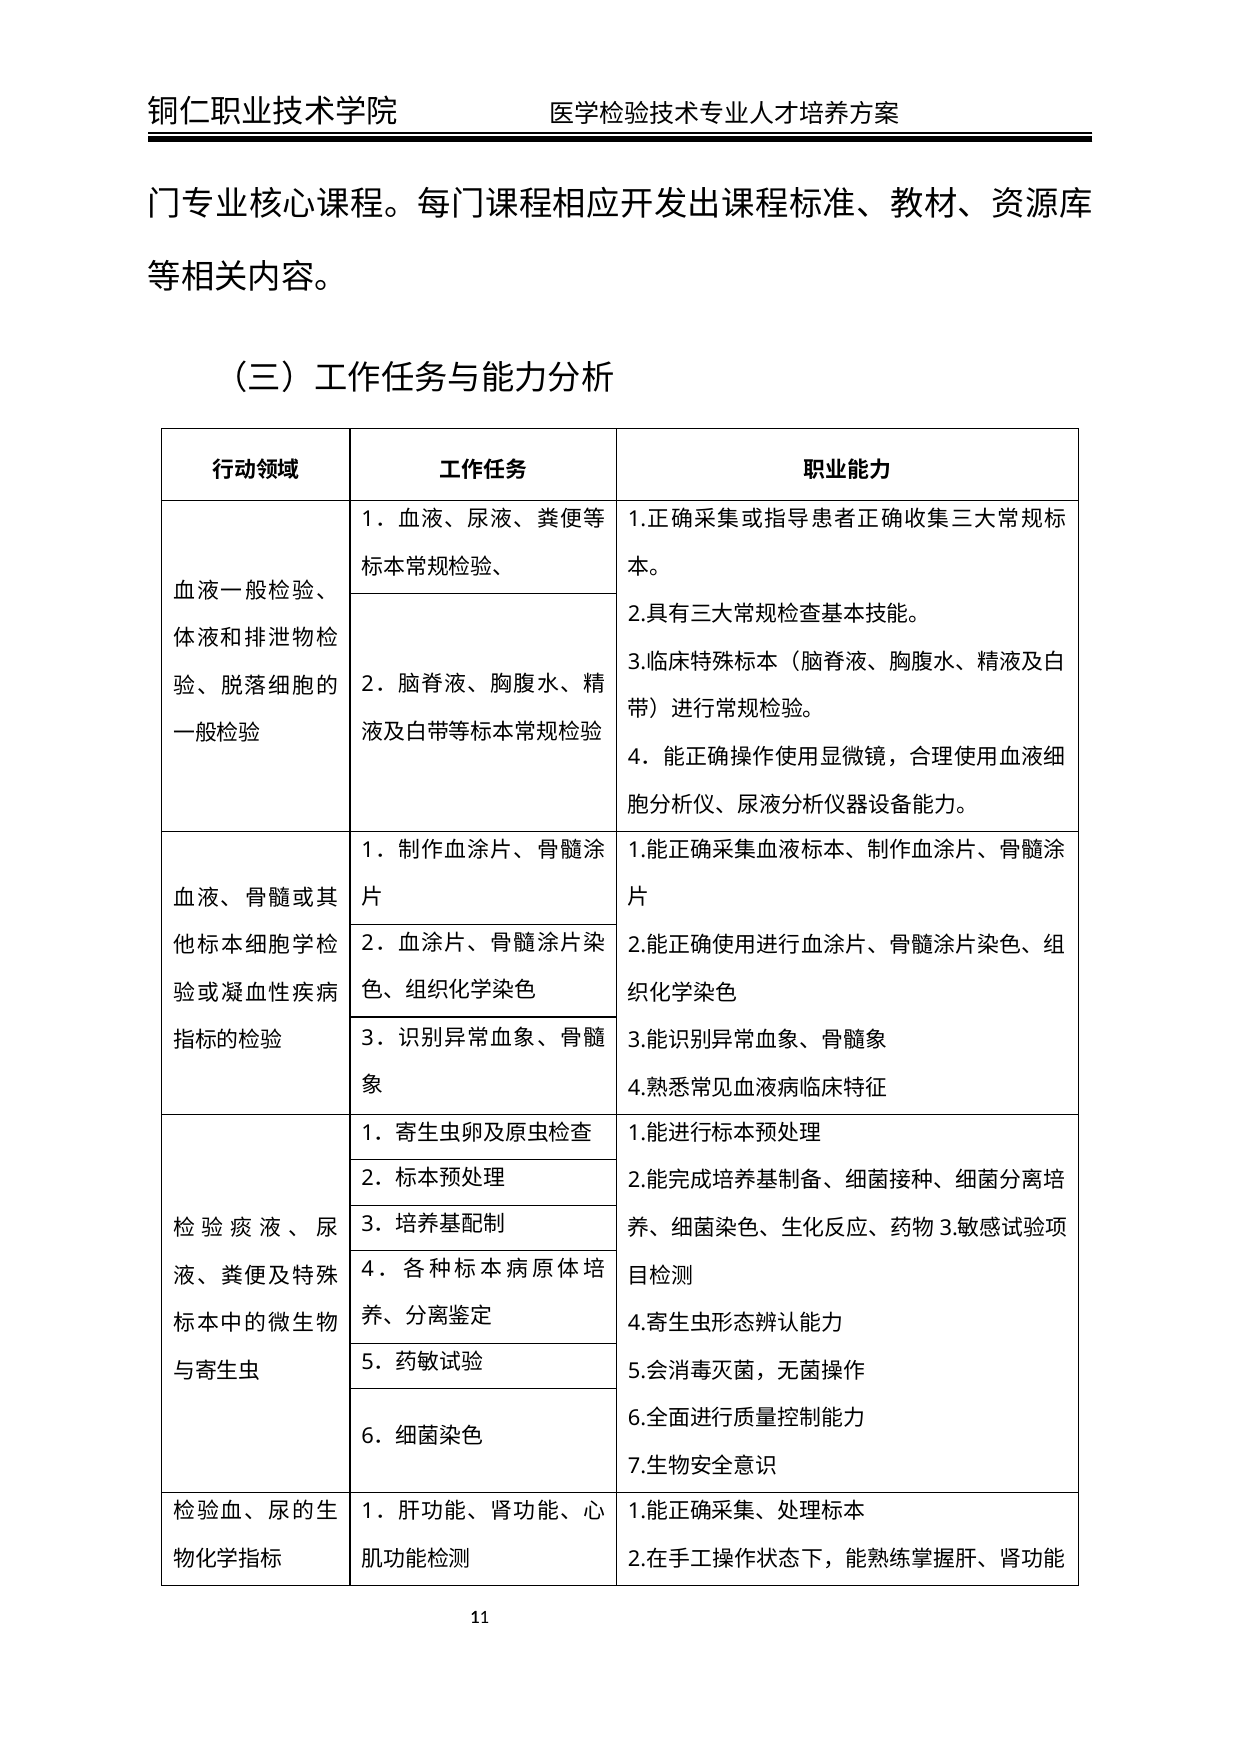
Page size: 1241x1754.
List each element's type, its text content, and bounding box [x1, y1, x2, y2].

table_cell 1．血液、尿液、粪便等标本常规检验、 [351, 501, 616, 593]
table_cell 1．制作血涂片、骨髓涂片 [351, 832, 616, 923]
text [148, 177, 1092, 298]
table_cell 6．细菌染色 [351, 1389, 616, 1492]
table_cell 2．标本预处理 [351, 1160, 616, 1204]
table_cell 血液、骨髓或其他标本细胞学检验或凝血性疾病指标的检验 [162, 832, 349, 1114]
table_cell 2．脑脊液、胸腹水、精液及白带等标本常规检验 [351, 594, 616, 831]
subtitle （三）工作任务与能力分析 [148, 351, 1092, 399]
table_cell 5．药敏试验 [351, 1344, 616, 1388]
table_cell 1．肝功能、肾功能、心肌功能检测 [351, 1493, 616, 1585]
table_header 职业能力 [617, 429, 1078, 500]
table_header 工作任务 [351, 429, 616, 500]
table_cell 检验痰液、尿液、粪便及特殊标本中的微生物与寄生虫 [162, 1115, 349, 1492]
table_cell 检验血、尿的生物化学指标 [162, 1493, 349, 1585]
table_cell 3．培养基配制 [351, 1206, 616, 1250]
table_cell 1.能正确采集血液标本、制作血涂片、骨髓涂片 2.能正确使用进行血涂片、骨髓涂片染色、组织化学染色 3.能识别异常血象、骨髓象 4.熟悉常见血液病临床特征 [617, 832, 1078, 1114]
table_header 行动领域 [162, 429, 349, 500]
table_cell 1.能进行标本预处理 2.能完成培养基制备、细菌接种、细菌分离培养、细菌染色、生化反应、药物3.敏感试验项目检测 4.寄生虫形态辨认能力 5.会消毒灭菌，无菌操作 6.全面进行质量控制能力 7.生物安全意识 [617, 1115, 1078, 1492]
table_cell 1.正确采集或指导患者正确收集三大常规标本。 2.具有三大常规检查基本技能。 3.临床特殊标本（脑脊液、胸腹水、精液及白带）进行常规检验。 4．能正确操作使用显微镜，合理使用血液细胞分析仪、尿液分析仪器设备能力。 [617, 501, 1078, 831]
table_cell 3．识别异常血象、骨髓象 [351, 1018, 616, 1114]
table_cell 2．血涂片、骨髓涂片染色、组织化学染色 [351, 925, 616, 1016]
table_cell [617, 1493, 1078, 1585]
table_cell 4．各种标本病原体培养、分离鉴定 [351, 1251, 616, 1343]
table_cell 血液一般检验、体液和排泄物检验、脱落细胞的一般检验 [162, 501, 349, 831]
table_cell 1．寄生虫卵及原虫检查 [351, 1115, 616, 1159]
